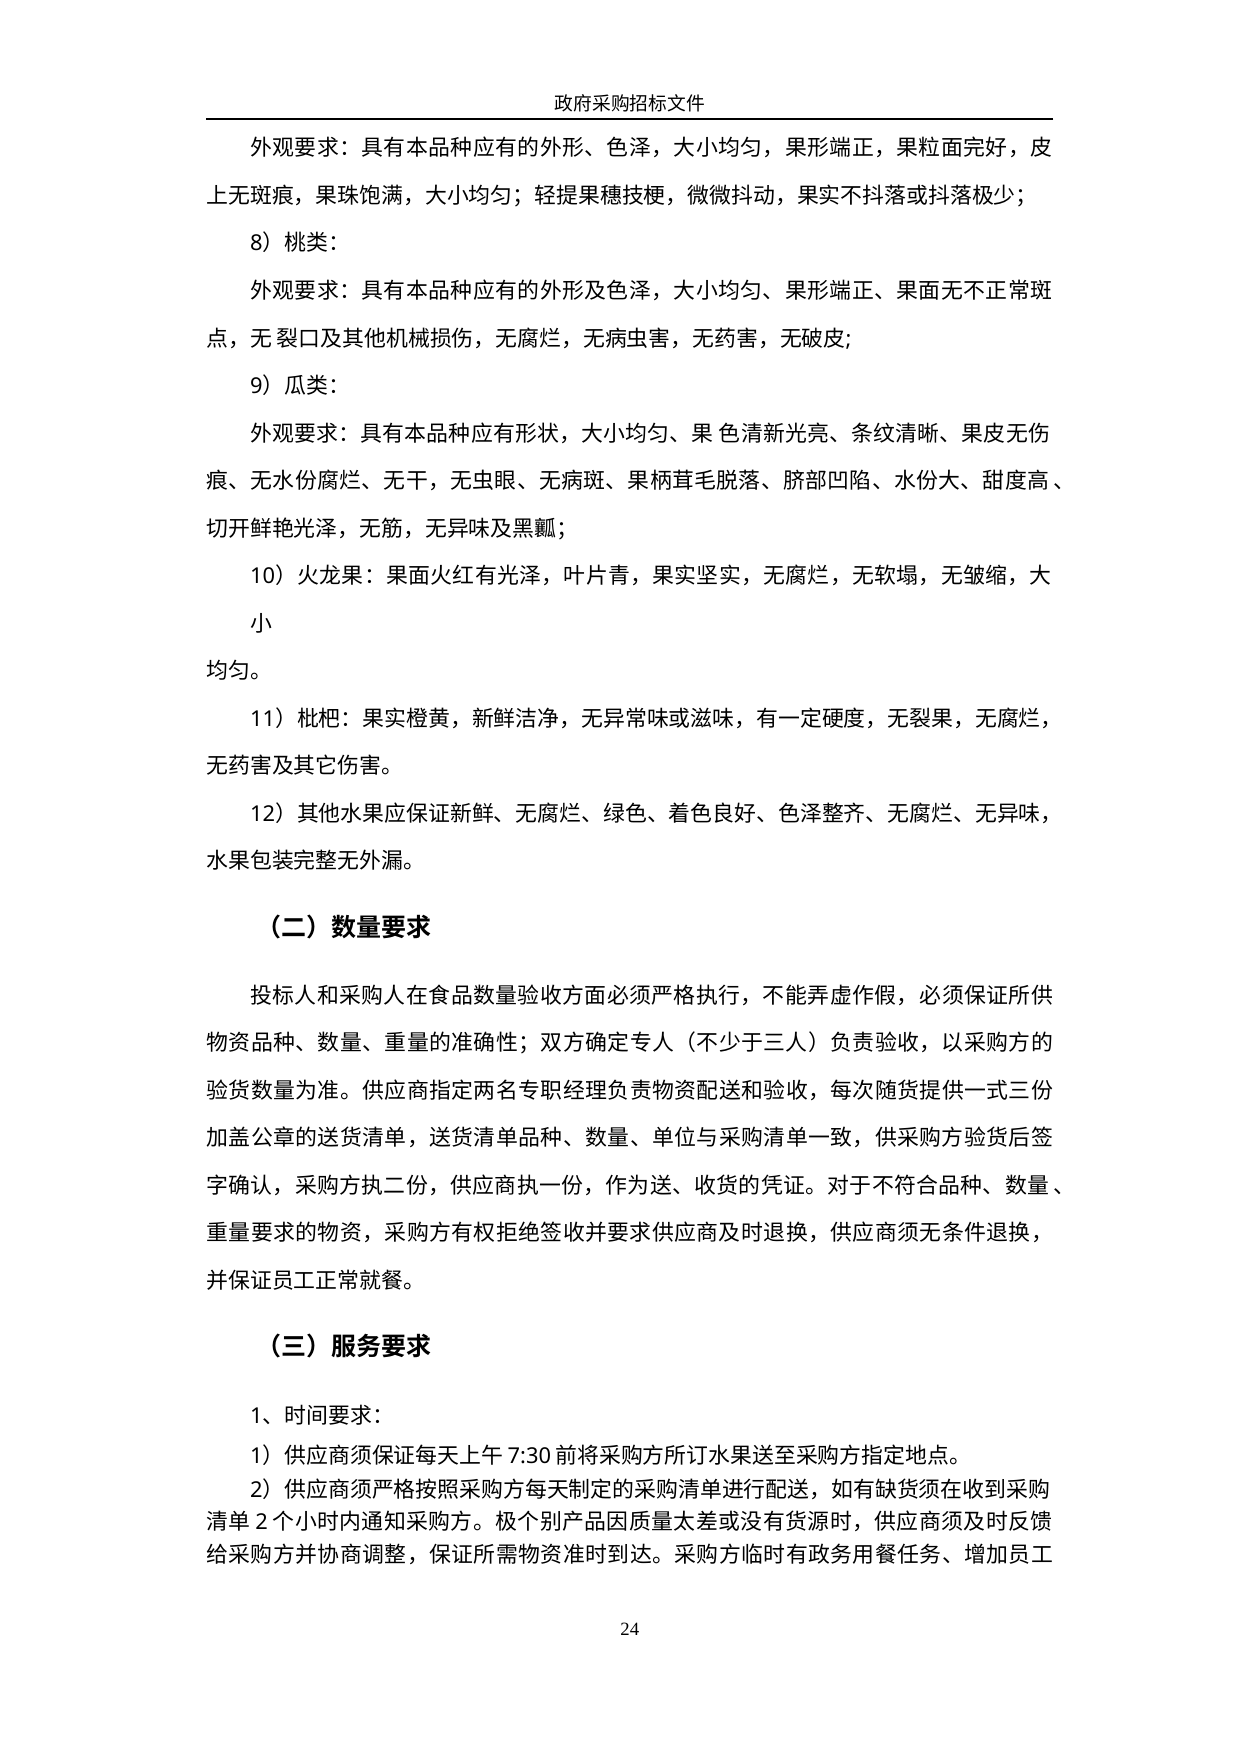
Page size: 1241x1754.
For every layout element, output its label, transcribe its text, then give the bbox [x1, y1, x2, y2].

text （二）数量要求 [206, 907, 1053, 943]
text 水果包装完整无外漏。 [206, 843, 1053, 875]
text 10）火龙果：果面火红有光泽，叶片青，果实坚实，无腐烂，无软塌，无皱缩，大小 [250, 558, 1053, 637]
text 外观要求：具有本品种应有的外形及色泽，大小均匀、果形端正、果面无不正常斑点，无 裂口及其他机械损伤，无腐烂，无病虫害，无药害，无破皮; [206, 273, 1053, 352]
text 11）枇杷：果实橙黄，新鲜洁净，无异常味或滋味，有一定硬度，无裂果，无腐烂， [250, 701, 1053, 733]
text 投标人和采购人在食品数量验收方面必须严格执行，不能弄虚作假，必须保证所供物资品种、数量、重量的准确性；双方确定专人（不少于三人）负责验收，以采购方的验货数量为准。供应商指定两名专职经理负责物资配送和验收，每次随货提供一式三份加盖公章的送货清单，送货清单品种、数量、单位与采购清单一致，供采购方验货后签字确认，采购方执二份，供应商执一份，作为送、收货的凭证。对于不符合品种、数量、重量要求的物资，采购方有权拒绝签收并要求供应商及时退换，供应商须无条件退换，并保证员工正常就餐。 [206, 978, 1053, 1294]
text 9）瓜类： [250, 368, 1053, 400]
text 无药害及其它伤害。 [206, 748, 1053, 780]
text 1）供应商须保证每天上午7:30前将采购方所订水果送至采购方指定地点。 [206, 1430, 1053, 1471]
text 外观要求：具有本品种应有形状，大小均匀、果 色清新光亮、条纹清晰、果皮无伤痕、无水份腐烂、无干，无虫眼、无病斑、果柄茸毛脱落、脐部凹陷、水份大、甜度高、切开鲜艳光泽，无筋，无异味及黑瓤； [206, 416, 1053, 542]
text 均匀。 [206, 653, 1053, 685]
text 12）其他水果应保证新鲜、无腐烂、绿色、着色良好、色泽整齐、无腐烂、无异味， [250, 796, 1053, 828]
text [206, 1471, 1053, 1569]
text 1、时间要求： [206, 1397, 1053, 1430]
text （三）服务要求 [206, 1327, 1053, 1363]
text 8）桃类： [250, 225, 1053, 257]
text 外观要求：具有本品种应有的外形、色泽，大小均匀，果形端正，果粒面完好，皮上无斑痕，果珠饱满，大小均匀；轻提果穗技梗，微微抖动，果实不抖落或抖落极少； [206, 130, 1053, 209]
